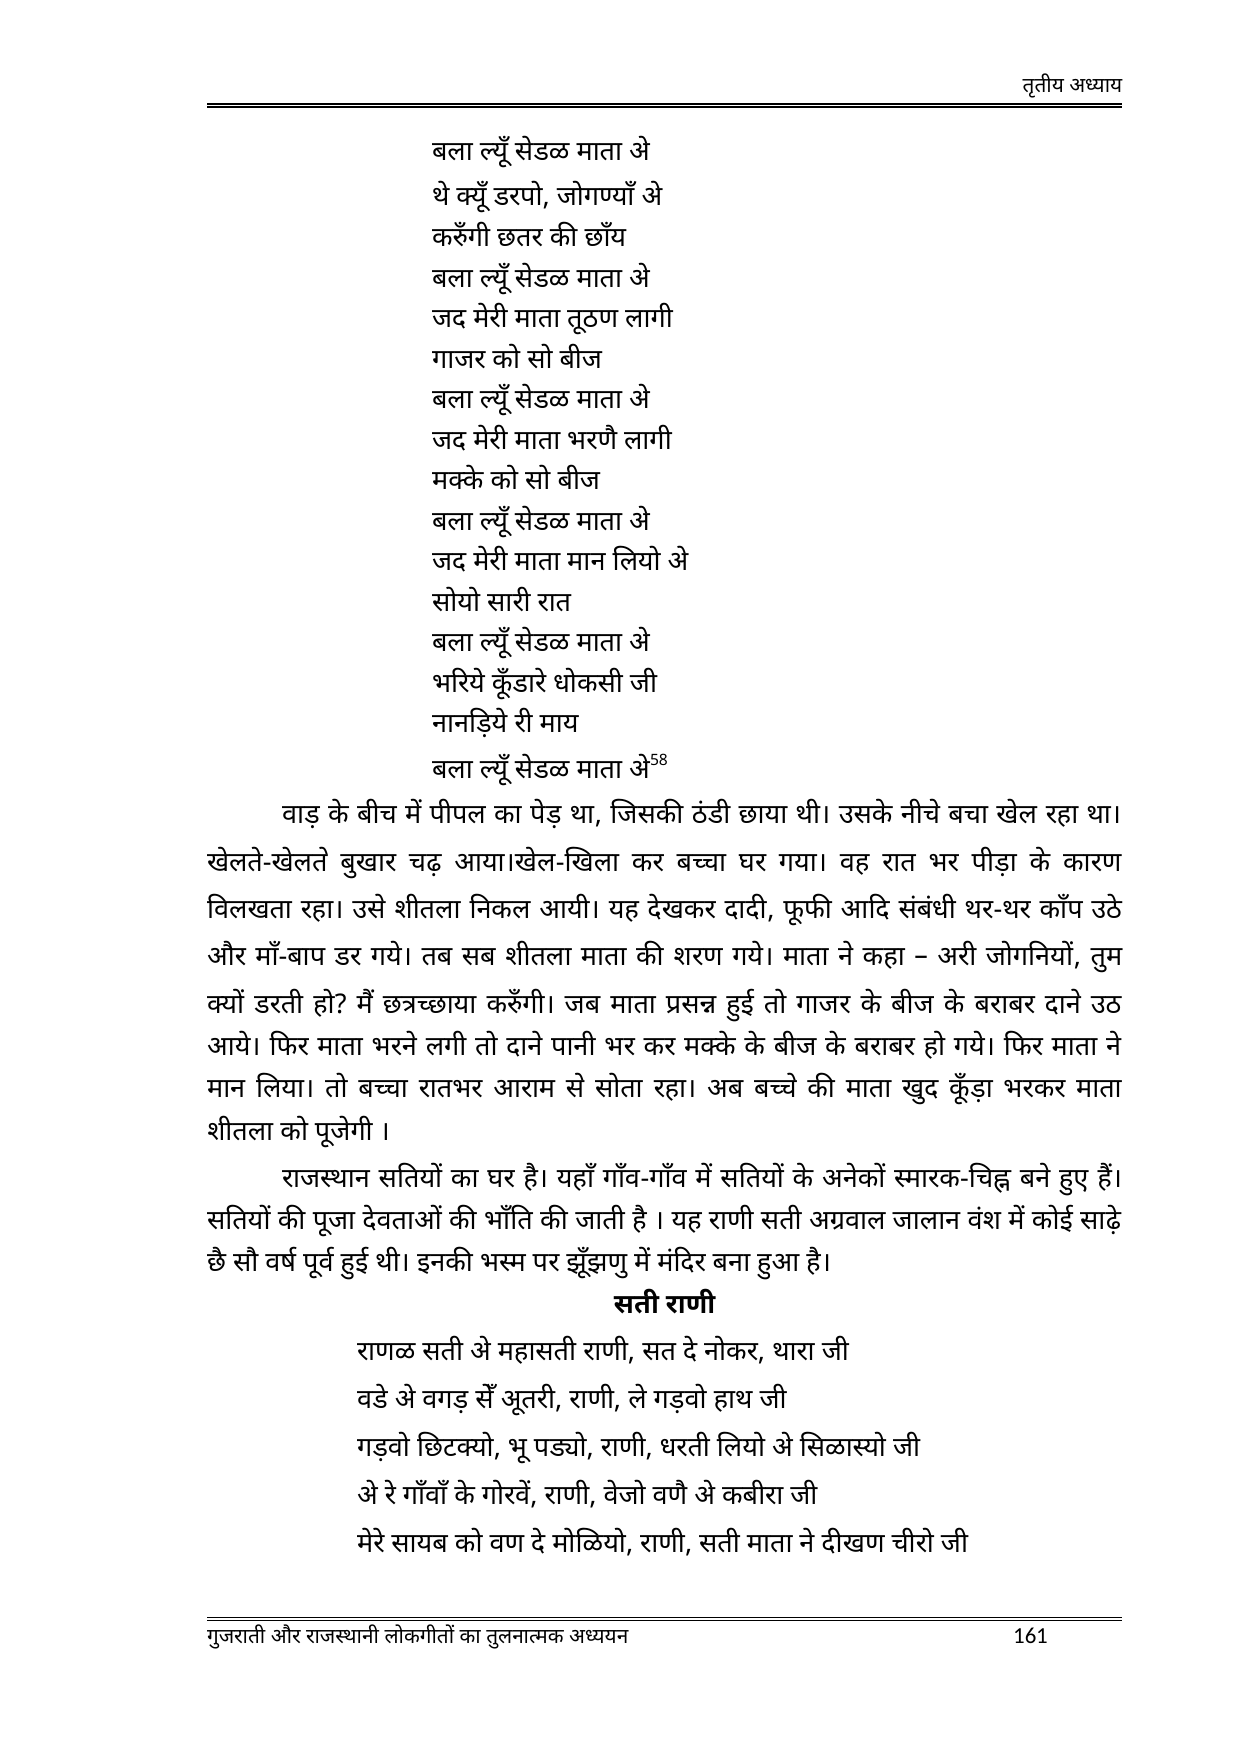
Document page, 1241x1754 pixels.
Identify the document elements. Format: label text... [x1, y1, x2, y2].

text बला ल्यूँ सेडळ माता अे [432, 263, 1122, 298]
text बला ल्यूँ सेडळ माता अे [432, 627, 1122, 663]
text मक्के को सो बीज [432, 465, 1122, 501]
text जद मेरी माता भरणै लागी [432, 425, 1122, 460]
text बला ल्यूँ सेडळ माता अे [432, 384, 1122, 420]
text वाड़ के बीच में पीपल का पेड़ था, जिसकी ठंडी छाया थी। उसके नीचे बचा खेल रहा था। खेलते-खेलते बुखार चढ़ आया।खेल-खिला कर बच्चा घर गया। वह रात भर पीड़ा के कारण विलखता रहा। उसे शीतला निकल आयी। यह देखकर दादी, फूफी आदि संबंधी थर-थर काँप उठे और माँ-बाप डर गये। तब सब शीतला माता की शरण गये। माता ने कहा – अरी जोगनियों, तुम क्यों डरती हो? मैं छत्रच्छाया करुँगी। जब माता प्रसन्न हुई तो गाजर के बीज के बराबर दाने उठ आये। फिर माता भरने लगी तो दाने पानी भर कर मक्के के बीज के बराबर हो गये। फिर माता ने मान लिया। तो बच्चा रातभर आराम से सोता रहा। अब बच्चे की माता खुद कूँड़ा भरकर माता शीतला को पूजेगी । [207, 795, 1122, 1151]
text सोयो सारी रात [432, 587, 1122, 622]
text भरिये कूँडारे धोकसी जी [432, 668, 1122, 703]
text मेरे सायब को वण दे मोळियो, राणी, सती माता ने दीखण चीरो जी [357, 1523, 1122, 1563]
text अे रे गाँवाँ के गोरवें, राणी, वेजो वणै अे कबीरा जी [357, 1476, 1122, 1516]
text वडे अे वगड़ सेँ अूतरी, राणी, ले गड़वो हाथ जी [357, 1380, 1122, 1420]
text जद मेरी माता तूठण लागी [432, 303, 1122, 339]
text बला ल्यूँ सेडळ माता अे58 [432, 749, 1122, 789]
text गड़वो छिटक्यो, भू पड्यो, राणी, धरती लियो अे सिळास्यो जी [357, 1428, 1122, 1468]
text जद मेरी माता मान लियो अे [432, 546, 1122, 582]
text बला ल्यूँ सेडळ माता अे [432, 136, 1122, 171]
text करुँगी छतर की छाँय [432, 222, 1122, 258]
text गाजर को सो बीज [432, 344, 1122, 379]
text राजस्थान सतियों का घर है। यहाँ गाँव-गाँव में सतियों के अनेकों स्मारक-चिह्न बने हुए हैं। सतियों की पूजा देवताओं की भाँति की जाती है । यह राणी सती अग्रवाल जालान वंश में कोई साढ़े छै सौ वर्ष पूर्व हुई थी। इनकी भस्म पर झूँझणु में मंदिर बना हुआ है। [207, 1158, 1122, 1283]
text थे क्यूँ डरपो, जोगण्याँ अे [432, 176, 1122, 216]
text बला ल्यूँ सेडळ माता अे [432, 506, 1122, 541]
text नानड़िये री माय [432, 708, 1122, 744]
text सती राणी [207, 1289, 1122, 1325]
text राणळ सती अे महासती राणी, सत दे नोकर, थारा जी [357, 1332, 1122, 1372]
